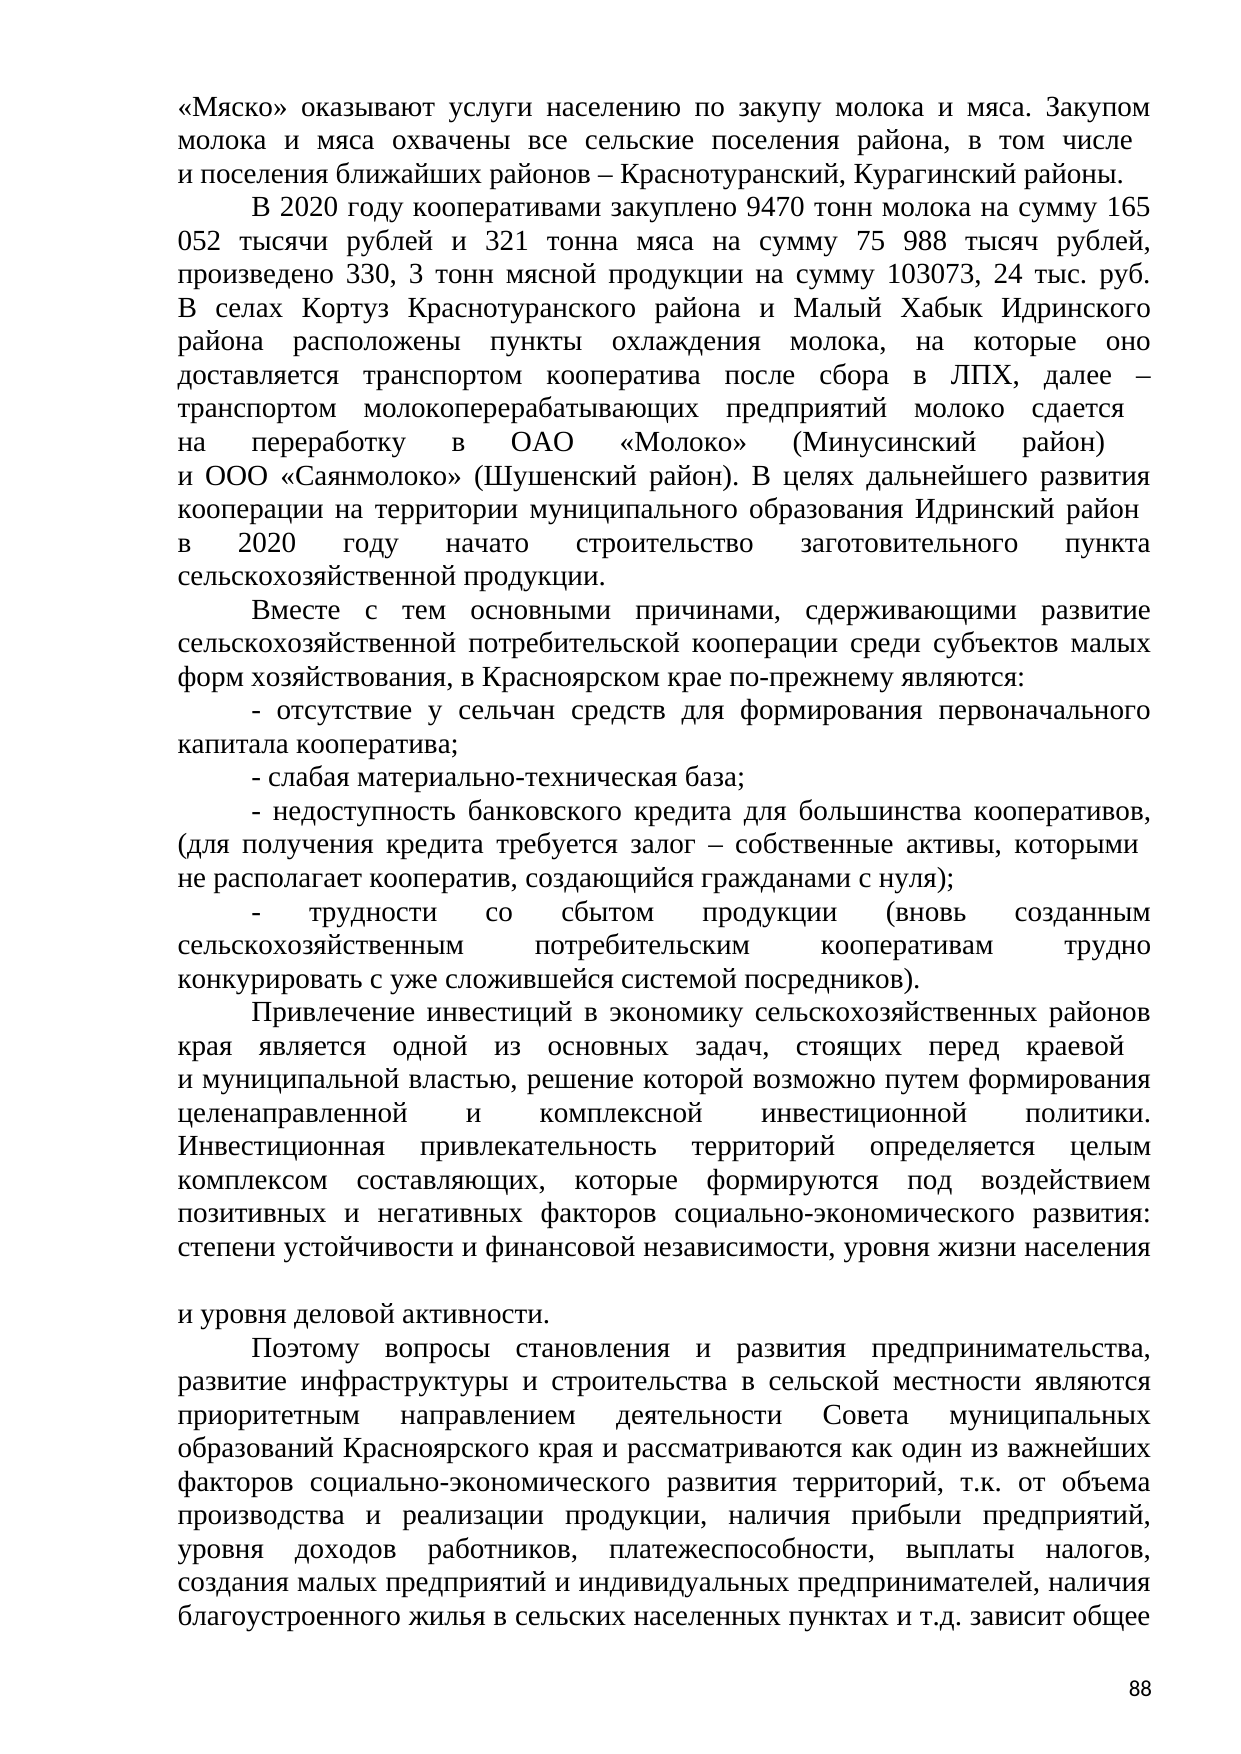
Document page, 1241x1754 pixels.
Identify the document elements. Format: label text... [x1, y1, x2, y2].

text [177, 89, 1152, 189]
text - отсутствие у сельчан средств для формирования первоначального капитала кооператива; [177, 692, 1152, 759]
text Привлечение инвестиций в экономику сельскохозяйственных районов края является одной из основных задач, стоящих перед краевой и муниципальной властью, решение которой возможно путем формирования целенаправленной и комплексной инвестиционной политики. Инвестиционная привлекательность территорий определяется целым комплексом составляющих, которые формируются под воздействием позитивных и негативных факторов социально-экономического развития: степени устойчивости и финансовой независимости, уровня жизни населения и уровня деловой активности. [177, 994, 1152, 1330]
text В 2020 году кооперативами закуплено 9470 тонн молока на сумму 165 052 тысячи рублей и 321 тонна мяса на сумму 75 988 тысяч рублей, произведено 330, 3 тонн мясной продукции на сумму 103073, 24 тыс. руб. В селах Кортуз Краснотуранского района и Малый Хабык Идринского района расположены пункты охлаждения молока, на которые оно доставляется транспортом кооператива после сбора в ЛПХ, далее – транспортом молокоперерабатывающих предприятий молоко сдается на переработку в ОАО «Молоко» (Минусинский район) и ООО «Саянмолоко» (Шушенский район). В целях дальнейшего развития кооперации на территории муниципального образования Идринский район в 2020 году начато строительство заготовительного пункта сельскохозяйственной продукции. [177, 189, 1152, 592]
text - трудности со сбытом продукции (вновь созданным сельскохозяйственным потребительским кооперативам трудно конкурировать с уже сложившейся системой посредников). [177, 894, 1152, 994]
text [177, 1330, 1152, 1632]
text - слабая материально-техническая база; [177, 759, 1152, 793]
text - недоступность банковского кредита для большинства кооперативов, (для получения кредита требуется залог – собственные активы, которыми не располагает кооператив, создающийся гражданами с нуля); [177, 793, 1152, 894]
text Вместе с тем основными причинами, сдерживающими развитие сельскохозяйственной потребительской кооперации среди субъектов малых форм хозяйствования, в Красноярском крае по-прежнему являются: [177, 592, 1152, 692]
